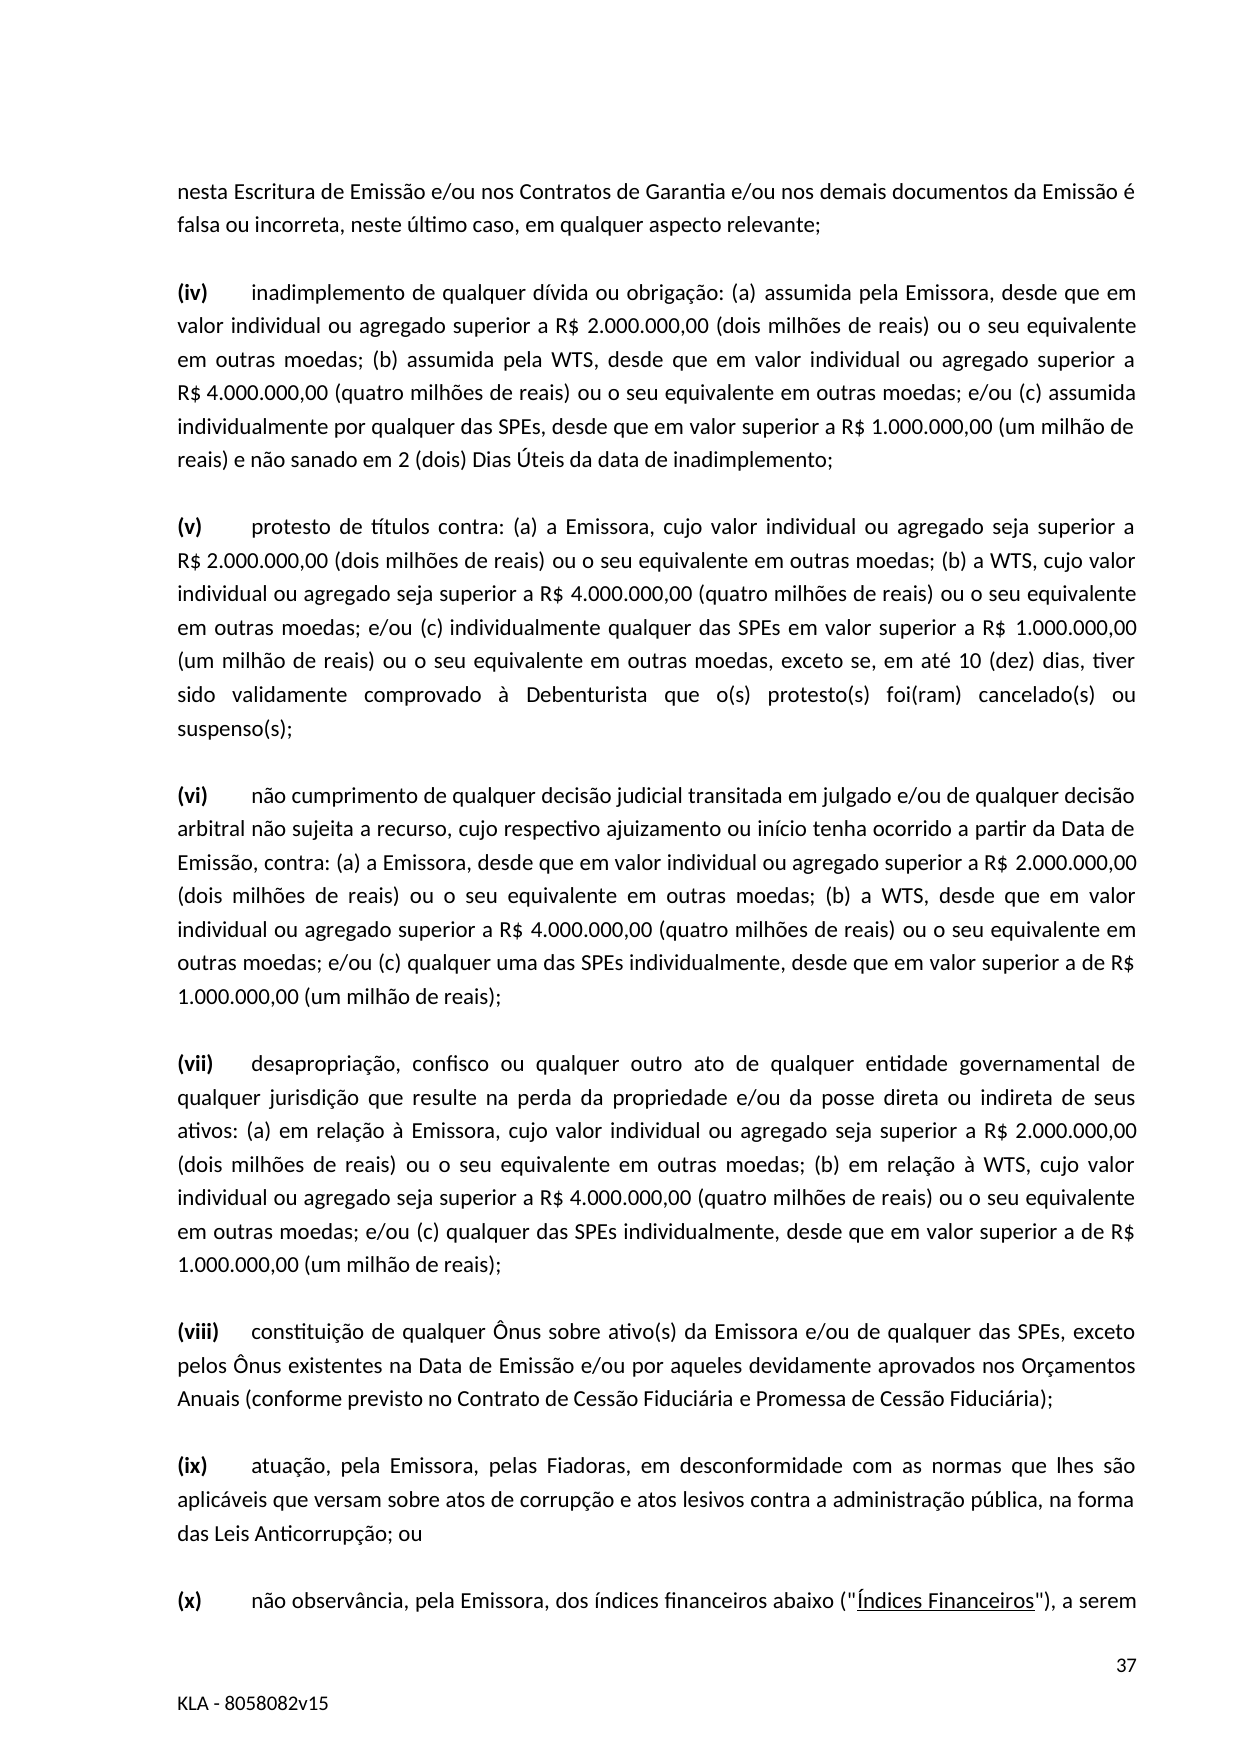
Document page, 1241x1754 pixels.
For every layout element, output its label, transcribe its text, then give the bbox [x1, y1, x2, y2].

list não cumprimento de qualquer decisão judicial transitada em julgado e/ou de qualquer decisão arbitral não sujeita a recurso, cujo respectivo ajuizamento ou início tenha ocorrido a partir da Data de Emissão, contra: (a) a Emissora, desde que em valor individual ou agregado superior a R$ 2.000.000,00 (dois milhões de reais) ou o seu equivalente em outras moedas; (b) a WTS, desde que em valor individual ou agregado superior a R$ 4.000.000,00 (quatro milhões de reais) ou o seu equivalente em outras moedas; e/ou (c) qualquer uma das SPEs individualmente, desde que em valor superior a de R$ 1.000.000,00 (um milhão de reais); [177, 781, 1137, 1010]
list inadimplemento de qualquer dívida ou obrigação: (a) assumida pela Emissora, desde que em valor individual ou agregado superior a R$ 2.000.000,00 (dois milhões de reais) ou o seu equivalente em outras moedas; (b) assumida pela WTS, desde que em valor individual ou agregado superior a R$ 4.000.000,00 (quatro milhões de reais) ou o seu equivalente em outras moedas; e/ou (c) assumida individualmente por qualquer das SPEs, desde que em valor superior a R$ 1.000.000,00 (um milhão de reais) e não sanado em 2 (dois) Dias Úteis da data de inadimplemento; [177, 278, 1137, 473]
list atuação, pela Emissora, pelas Fiadoras, em desconformidade com as normas que lhes são aplicáveis que versam sobre atos de corrupção e atos lesivos contra a administração pública, na forma das Leis Anticorrupção; ou [177, 1452, 1137, 1547]
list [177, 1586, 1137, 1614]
list desapropriação, confisco ou qualquer outro ato de qualquer entidade governamental de qualquer jurisdição que resulte na perda da propriedade e/ou da posse direta ou indireta de seus ativos: (a) em relação à Emissora, cujo valor individual ou agregado seja superior a R$ 2.000.000,00 (dois milhões de reais) ou o seu equivalente em outras moedas; (b) em relação à WTS, cujo valor individual ou agregado seja superior a R$ 4.000.000,00 (quatro milhões de reais) ou o seu equivalente em outras moedas; e/ou (c) qualquer das SPEs individualmente, desde que em valor superior a de R$ 1.000.000,00 (um milhão de reais); [177, 1049, 1137, 1278]
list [177, 177, 1137, 239]
list constituição de qualquer Ônus sobre ativo(s) da Emissora e/ou de qualquer das SPEs, exceto pelos Ônus existentes na Data de Emissão e/ou por aqueles devidamente aprovados nos Orçamentos Anuais (conforme previsto no Contrato de Cessão Fiduciária e Promessa de Cessão Fiduciária); [177, 1317, 1137, 1413]
list protesto de títulos contra: (a) a Emissora, cujo valor individual ou agregado seja superior a R$ 2.000.000,00 (dois milhões de reais) ou o seu equivalente em outras moedas; (b) a WTS, cujo valor individual ou agregado seja superior a R$ 4.000.000,00 (quatro milhões de reais) ou o seu equivalente em outras moedas; e/ou (c) individualmente qualquer das SPEs em valor superior a R$ 1.000.000,00 (um milhão de reais) ou o seu equivalente em outras moedas, exceto se, em até 10 (dez) dias, tiver sido validamente comprovado à Debenturista que o(s) protesto(s) foi(ram) cancelado(s) ou suspenso(s); [177, 512, 1137, 742]
